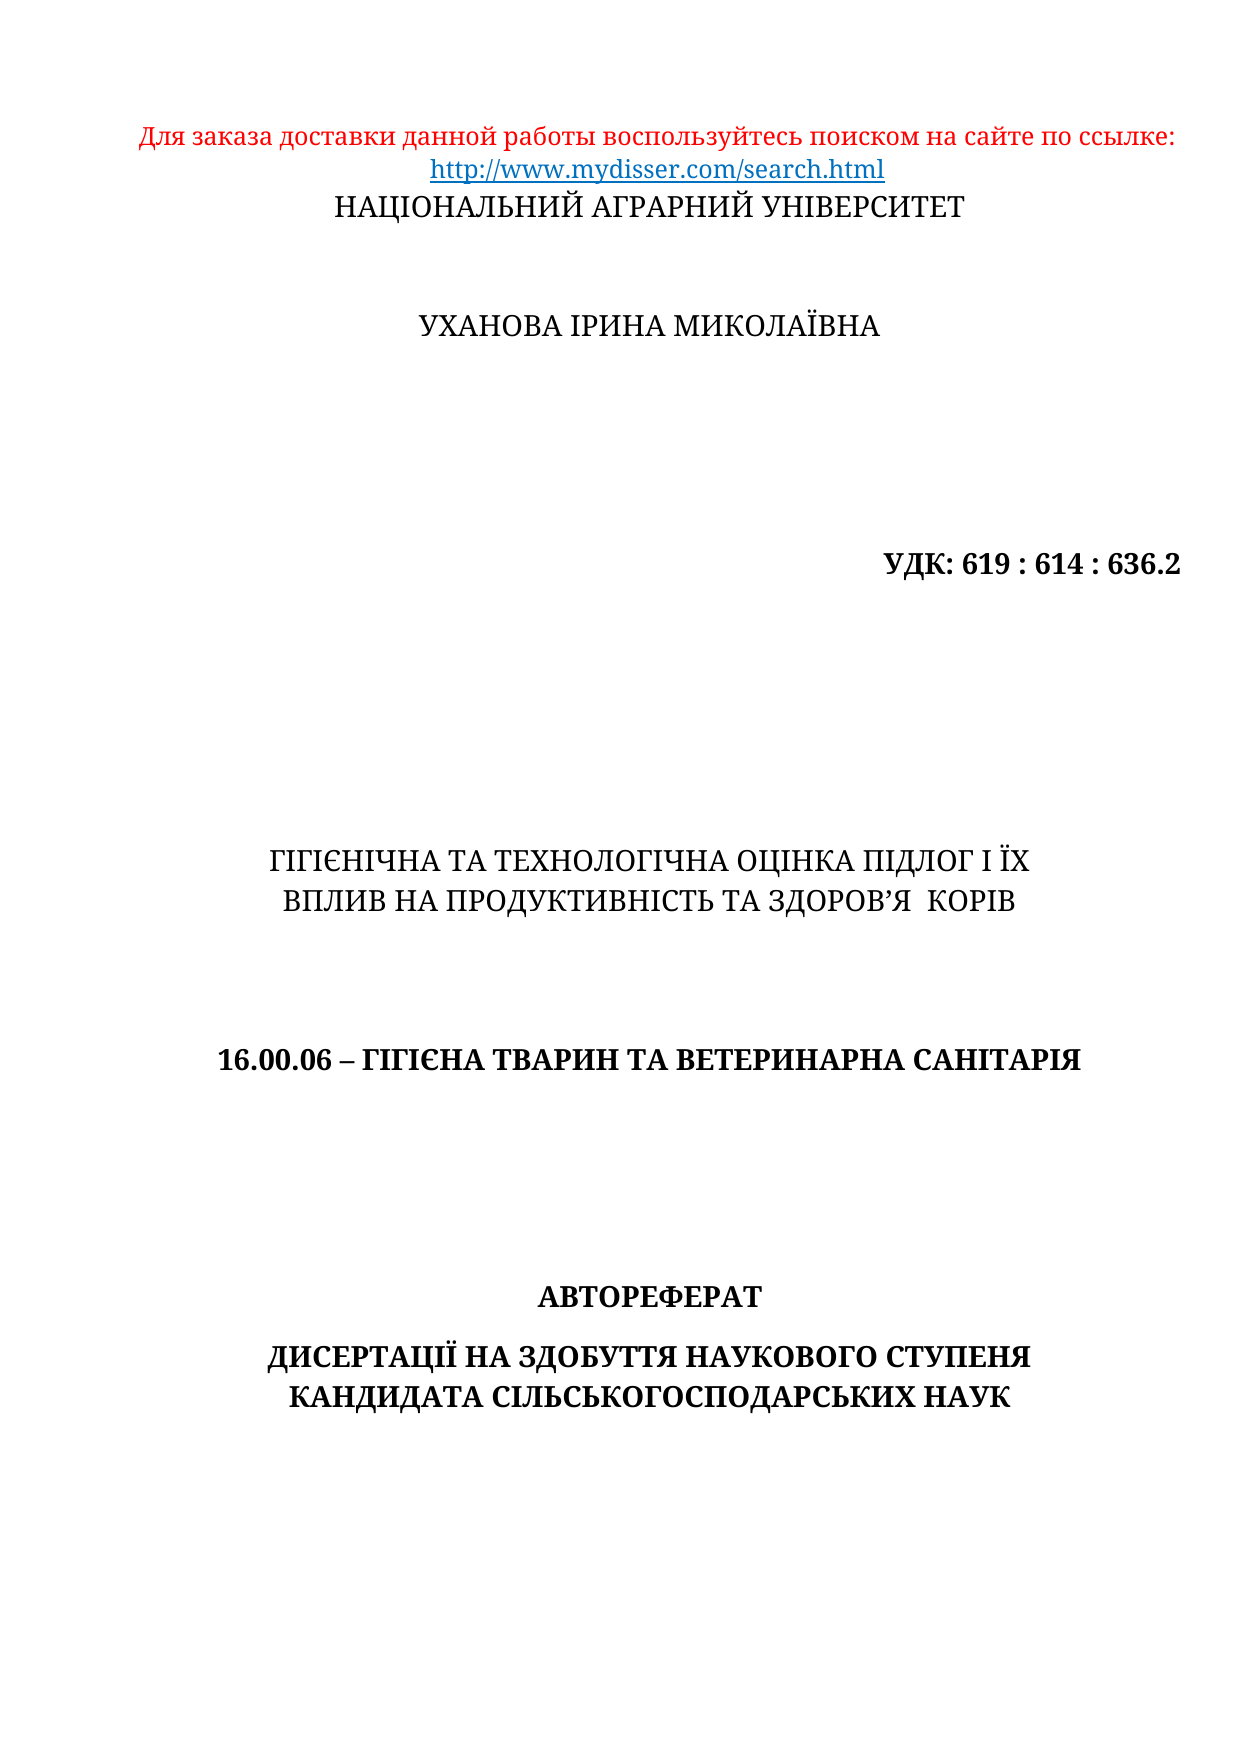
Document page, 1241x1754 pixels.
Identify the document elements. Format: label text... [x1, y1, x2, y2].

title кандидата сільськогосподарських наук [118, 1376, 1181, 1416]
text Для заказа доставки данной работы воспользуйтесь поиском на сайте по ссылке: http://www.mydisser.com/search.html [118, 118, 1196, 186]
title дисертації на здобуття наукового ступеня [118, 1336, 1181, 1376]
title ВПЛИВ НА ПРОДУКТИВНІСТЬ ТА ЗДОРОВ’Я КОРІВ [118, 880, 1181, 920]
title АВТОРЕФЕРАТ [118, 1277, 1181, 1316]
title Уханова Ірина Миколаївна [118, 305, 1181, 345]
title Національний аграрний університет [118, 186, 1181, 226]
title УДК: 619 : 614 : 636.2 [118, 543, 1181, 583]
title 16.00.06 – гігієна тварин та ветеринарна санітарія [118, 1039, 1181, 1078]
title ГІГІЄНІЧНА ТА ТЕХНОЛОГІЧНА ОЦІНКА ПІДЛОГ І ЇХ [118, 841, 1181, 880]
